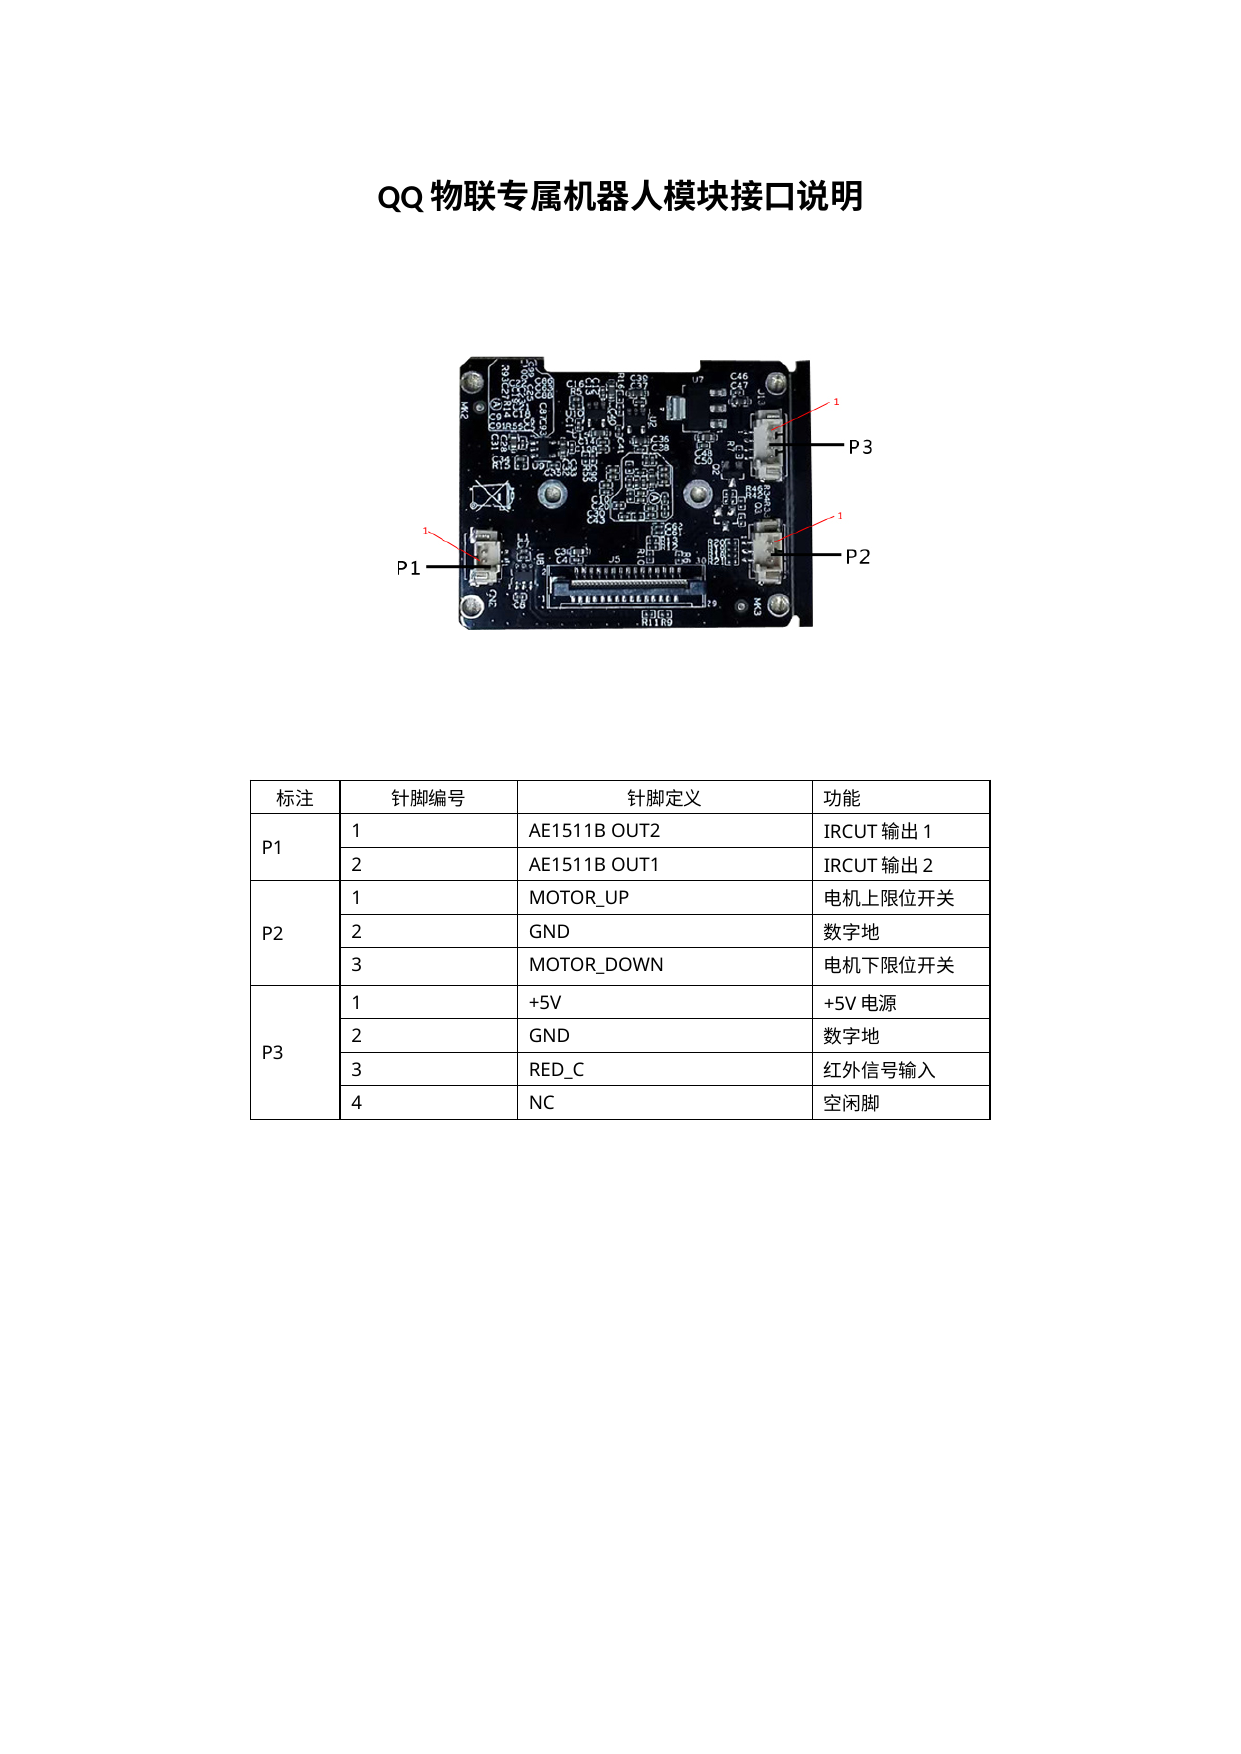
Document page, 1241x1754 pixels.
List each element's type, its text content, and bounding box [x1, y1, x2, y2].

table_cell IRCUT输出2 [813, 848, 989, 880]
table_cell 2 [341, 848, 517, 880]
table_cell 红外信号输入 [813, 1053, 989, 1085]
table_cell 1 [341, 881, 517, 914]
table_cell RED_C [518, 1053, 812, 1085]
table_header 针脚编号 [341, 781, 517, 813]
table_cell GND [518, 1019, 812, 1052]
table_cell NC [518, 1086, 812, 1119]
text QQ物联专属机器人模块接口说明 [187, 162, 1053, 227]
table_cell P2 [251, 881, 339, 984]
table_header 针脚定义 [518, 781, 812, 813]
table_cell IRCUT输出1 [813, 814, 989, 847]
table_cell 2 [341, 1019, 517, 1052]
table_cell P3 [251, 986, 339, 1119]
table_cell 3 [341, 1053, 517, 1085]
table_cell 电机下限位开关 [813, 948, 989, 984]
table_cell 3 [341, 948, 517, 984]
table_header 功能 [813, 781, 989, 813]
table_cell P1 [251, 814, 339, 880]
table_cell 1 [341, 986, 517, 1018]
table_cell MOTOR_DOWN [518, 948, 812, 984]
table_cell MOTOR_UP [518, 881, 812, 914]
table_cell 空闲脚 [813, 1086, 989, 1119]
table_header 标注 [251, 781, 339, 813]
table_cell +5V [518, 986, 812, 1018]
table_cell GND [518, 915, 812, 947]
table_cell 数字地 [813, 1019, 989, 1052]
picture [339, 226, 901, 757]
table_cell 1 [341, 814, 517, 847]
table_cell 电机上限位开关 [813, 881, 989, 914]
table_cell 数字地 [813, 915, 989, 947]
table_cell +5V电源 [813, 986, 989, 1018]
table_cell AE1511B OUT2 [518, 814, 812, 847]
table_cell AE1511B OUT1 [518, 848, 812, 880]
table_cell 4 [341, 1086, 517, 1119]
table_cell 2 [341, 915, 517, 947]
